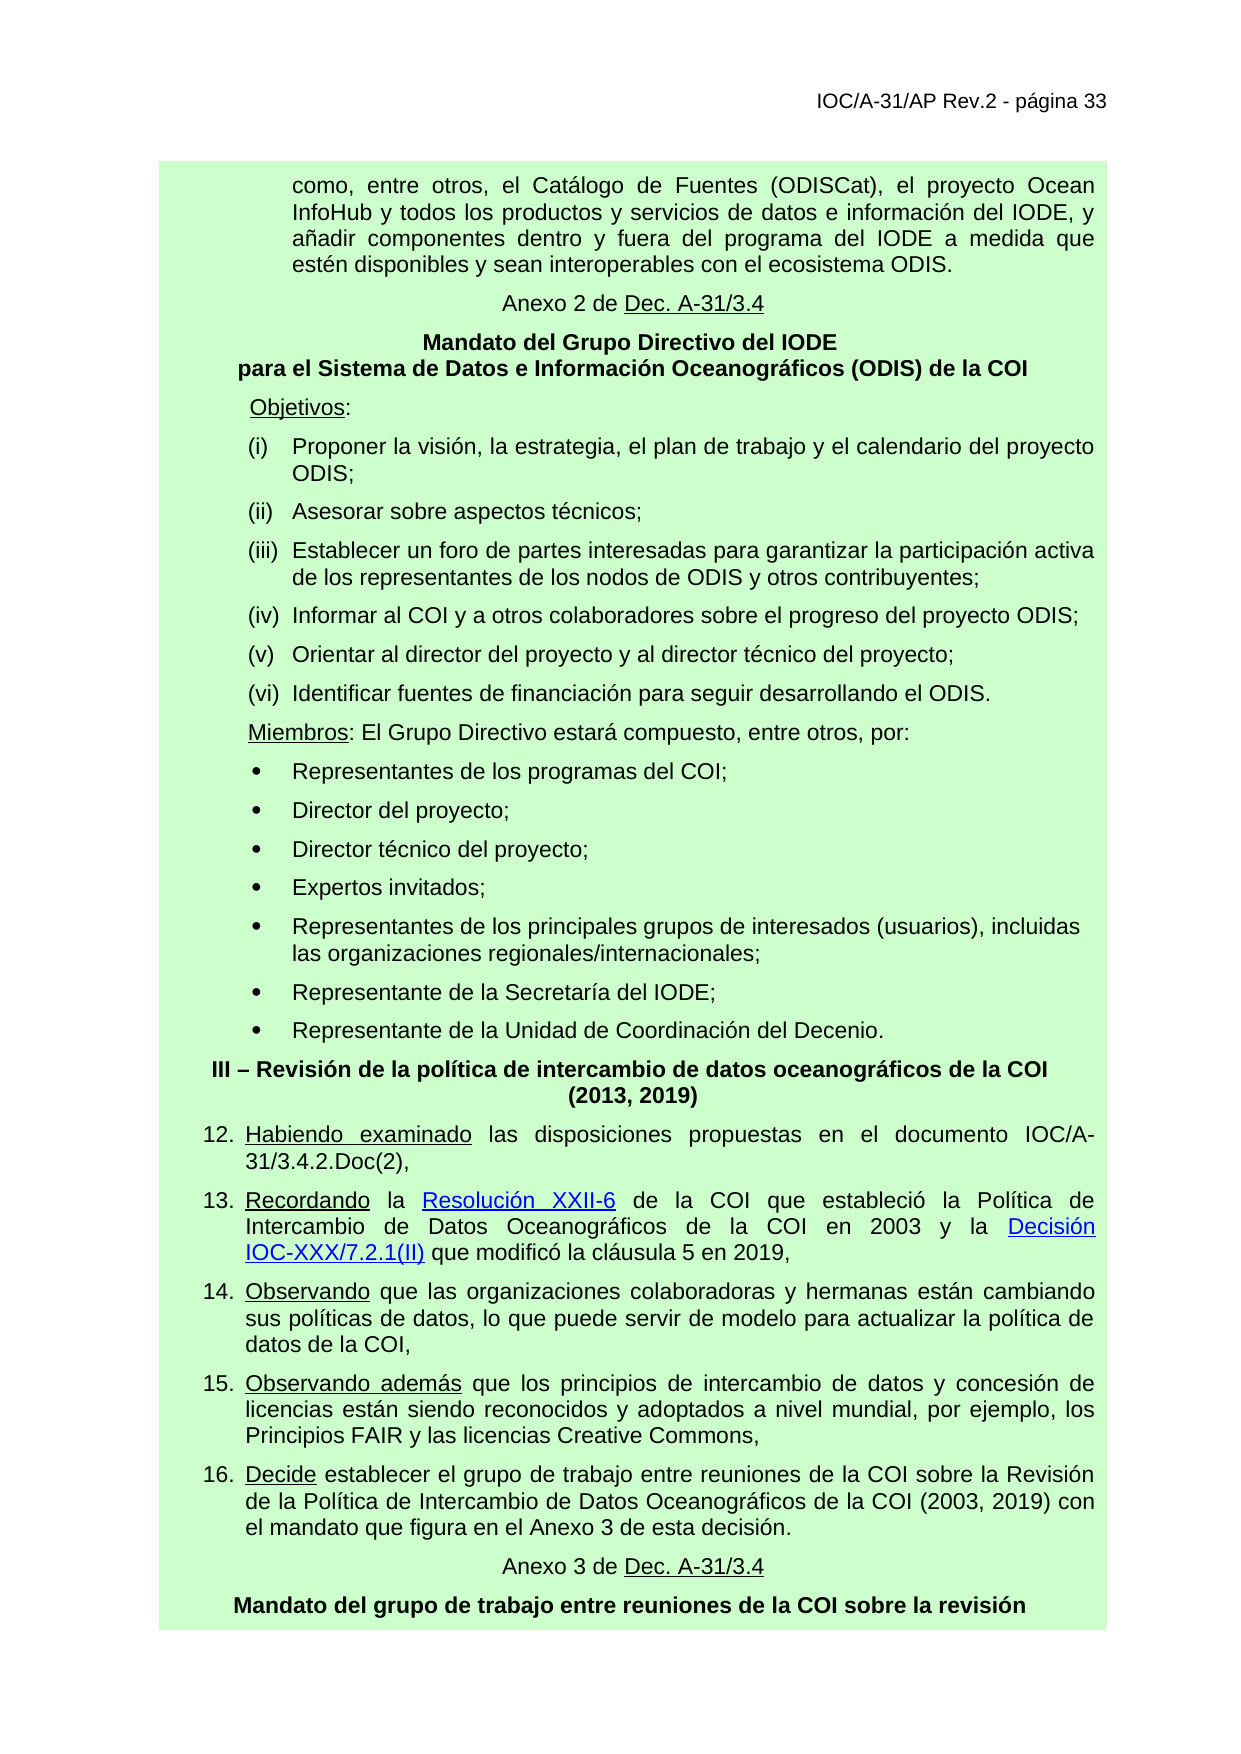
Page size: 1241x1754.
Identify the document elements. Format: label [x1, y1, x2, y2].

table_header [159, 161, 1107, 1630]
